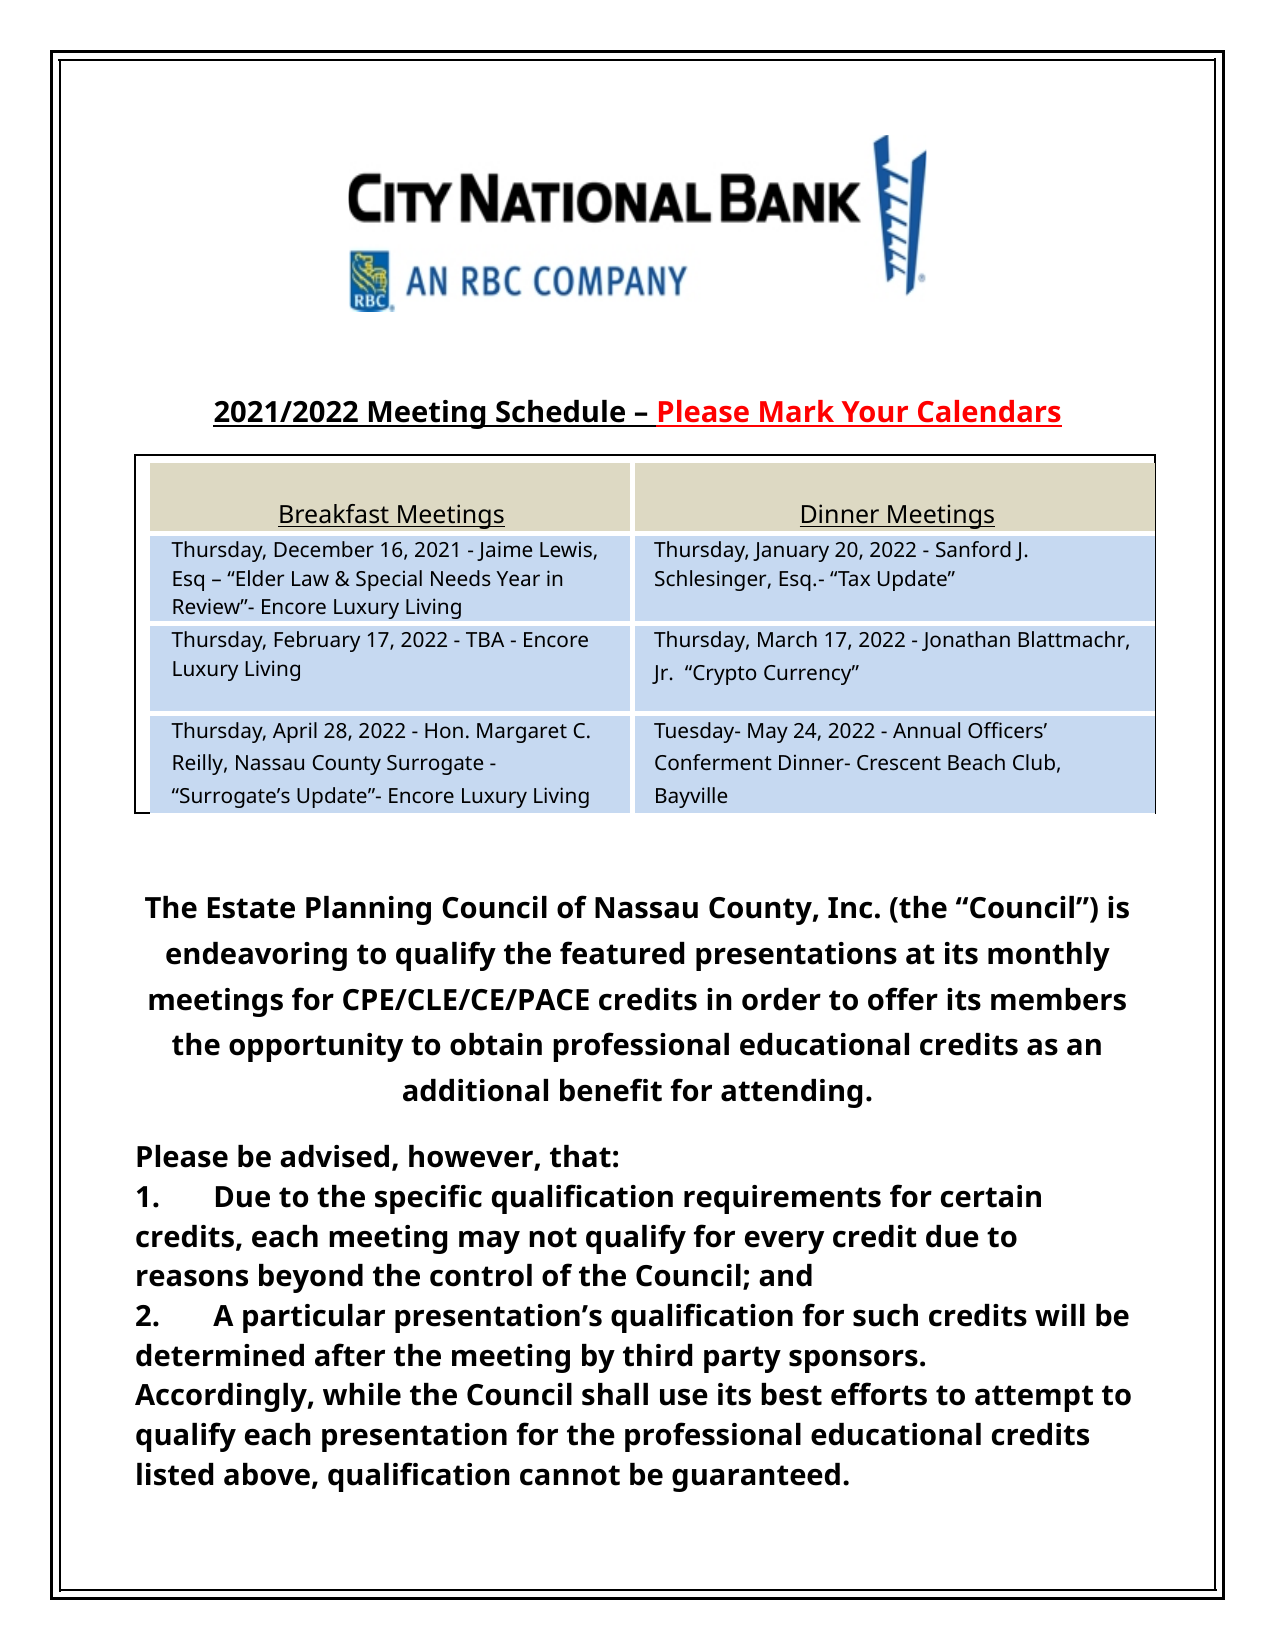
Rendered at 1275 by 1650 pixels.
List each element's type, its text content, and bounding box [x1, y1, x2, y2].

text The Estate Planning Council of Nassau County, Inc. (the “Council”) is endeavoring to qualify the featured presentations at its monthly meetings for CPE/CLE/CE/PACE credits in order to offer its members the opportunity to obtain professional educational credits as an additional benefit for attending. [135, 887, 1140, 1110]
picture [348, 135, 927, 312]
text 2021/2022 Meeting Schedule – Please Mark Your Calendars [135, 391, 1140, 431]
text 2. A particular presentation’s qualification for such credits will be determined after the meeting by third party sponsors. [135, 1295, 1140, 1374]
text Please be advised, however, that: [135, 1136, 1140, 1176]
text 1. Due to the specific qualification requirements for certain credits, each meeting may not qualify for every credit due to reasons beyond the control of the Council; and [135, 1176, 1140, 1295]
text Accordingly, while the Council shall use its best efforts to attempt to qualify each presentation for the professional educational credits listed above, qualification cannot be guaranteed. [135, 1374, 1140, 1494]
